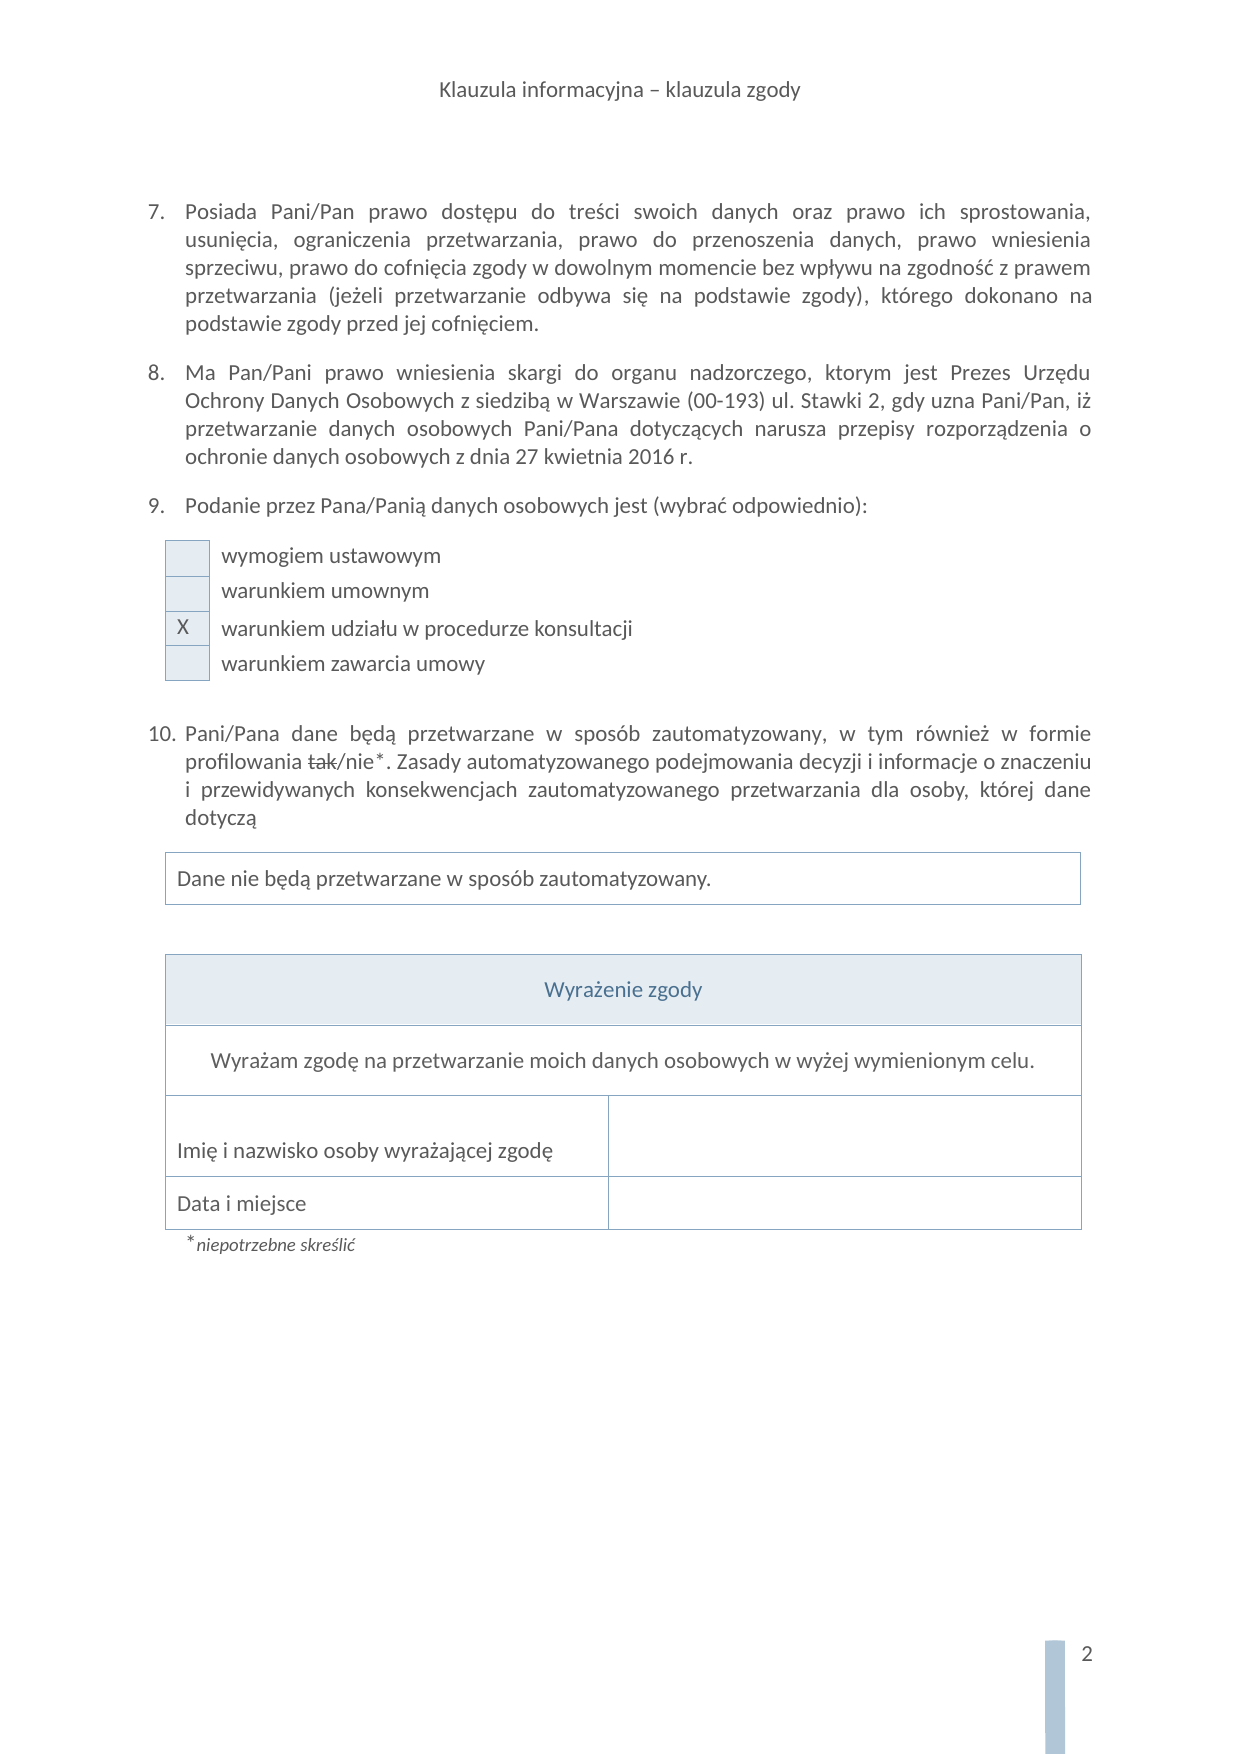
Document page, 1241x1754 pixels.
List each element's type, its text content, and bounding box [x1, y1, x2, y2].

text 10. Pani/Pana dane będą przetwarzane w sposób zautomatyzowany, w tym również w formie profilowania tak/nie*. Zasady automatyzowanego podejmowania decyzji i informacje o znaczeniu i przewidywanych konsekwencjach zautomatyzowanego przetwarzania dla osoby, której dane dotyczą [148, 719, 1092, 831]
table_header [166, 541, 209, 576]
table_header wymogiem ustawowym [210, 540, 723, 576]
table_cell [609, 1177, 1081, 1228]
table_cell [609, 1096, 1081, 1176]
table_cell X [166, 612, 209, 645]
table_cell [166, 646, 209, 680]
text 9. Podanie przez Pana/Panią danych osobowych jest (wybrać odpowiednio): [148, 491, 1092, 519]
table_cell Wyrażam zgodę na przetwarzanie moich danych osobowych w wyżej wymienionym celu. [166, 1026, 1081, 1095]
table_cell warunkiem umownym [210, 576, 723, 611]
text 7. Posiada Pani/Pan prawo dostępu do treści swoich danych oraz prawo ich sprostowania, usunięcia, ograniczenia przetwarzania, prawo do przenoszenia danych, prawo wniesienia sprzeciwu, prawo do cofnięcia zgody w dowolnym momencie bez wpływu na zgodność z prawem przetwarzania (jeżeli przetwarzanie odbywa się na podstawie zgody), którego dokonano na podstawie zgody przed jej cofnięciem. [148, 197, 1092, 338]
table_cell Data i miejsce [166, 1177, 608, 1228]
text *niepotrzebne skreślić [148, 1229, 1092, 1258]
text 8. Ma Pan/Pani prawo wniesienia skargi do organu nadzorczego, ktorym jest Prezes Urzędu Ochrony Danych Osobowych z siedzibą w Warszawie (00-193) ul. Stawki 2, gdy uzna Pani/Pan, iż przetwarzanie danych osobowych Pani/Pana dotyczących narusza przepisy rozporządzenia o ochronie danych osobowych z dnia 27 kwietnia 2016 r. [148, 358, 1092, 471]
table_header Dane nie będą przetwarzane w sposób zautomatyzowany. [166, 853, 1080, 904]
table_cell warunkiem udziału w procedurze konsultacji [210, 611, 723, 645]
table_header Wyrażenie zgody [166, 955, 1081, 1024]
table_cell [166, 577, 209, 611]
table_cell warunkiem zawarcia umowy [210, 645, 723, 680]
table_cell Imię i nazwisko osoby wyrażającej zgodę [166, 1096, 608, 1176]
